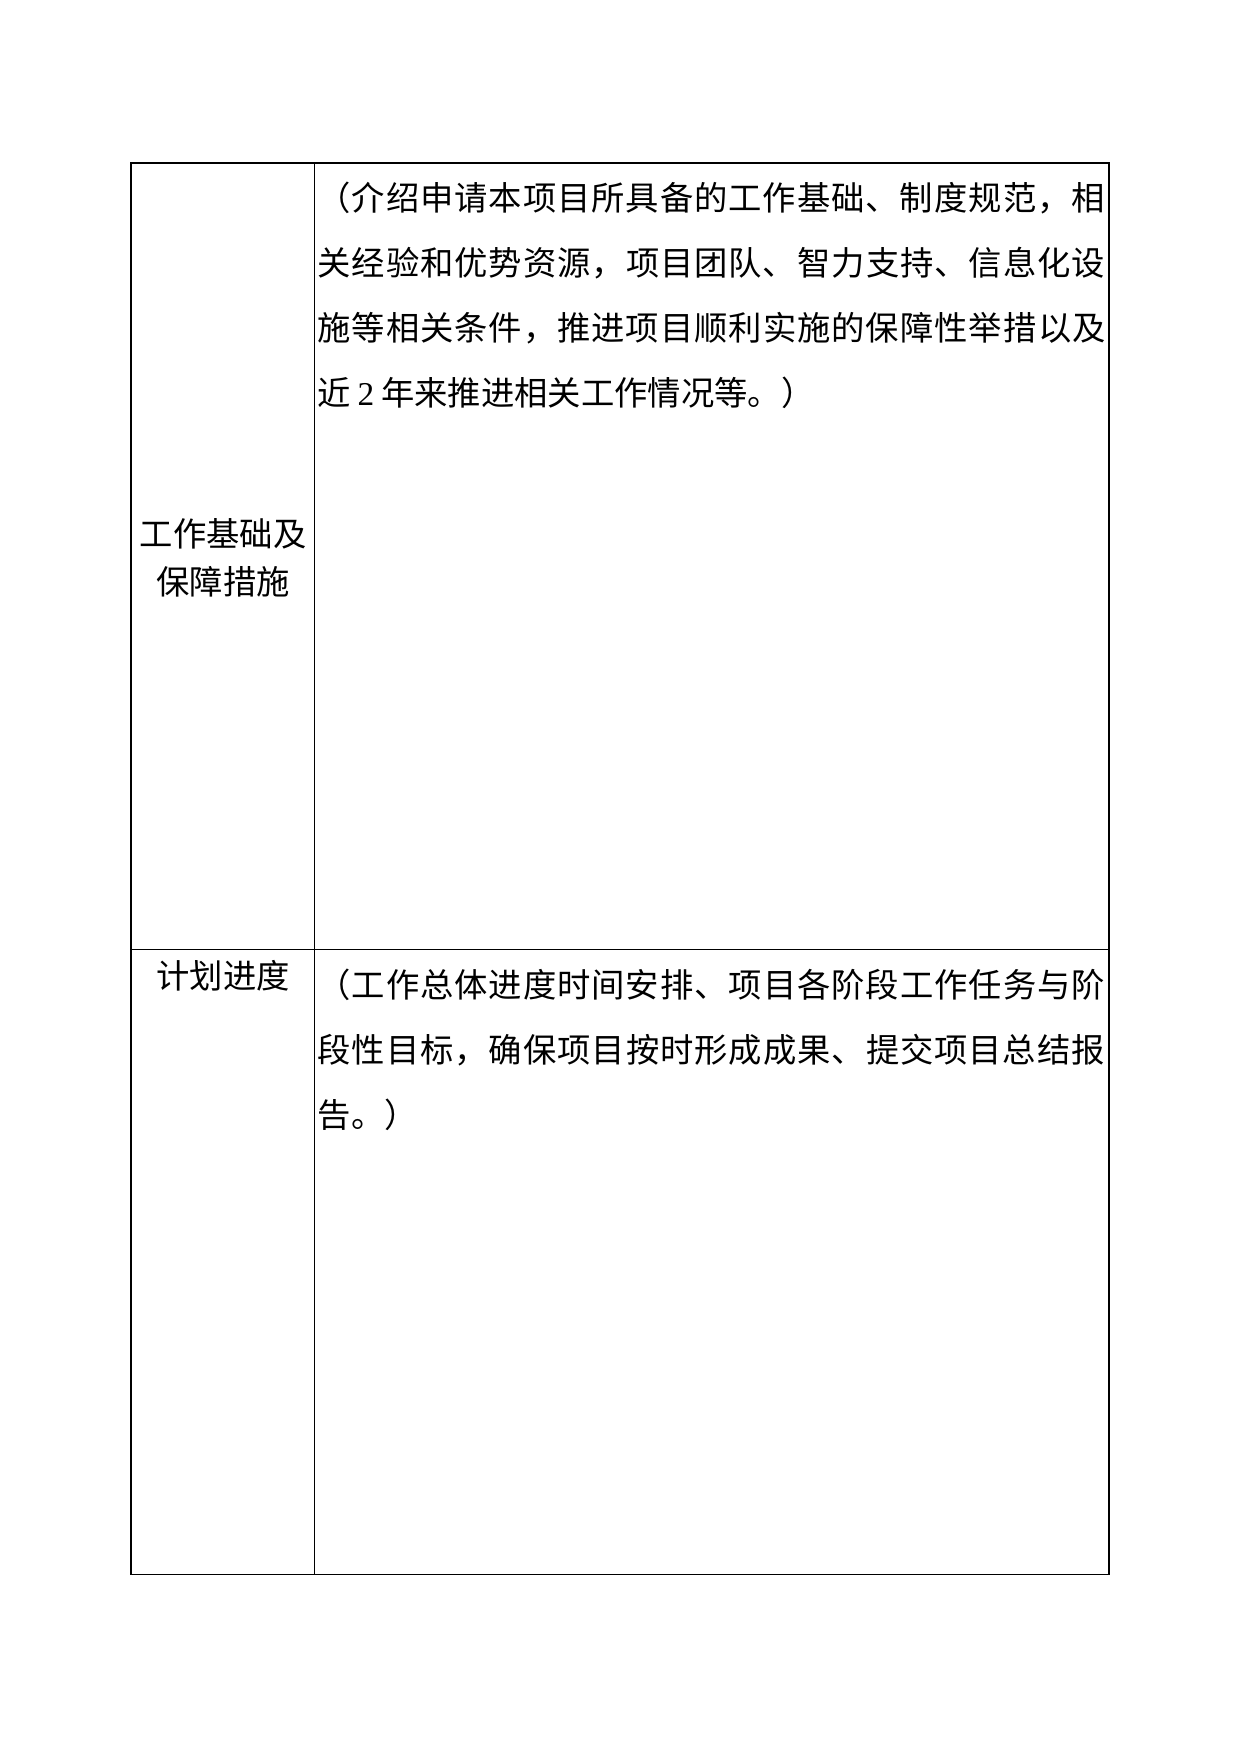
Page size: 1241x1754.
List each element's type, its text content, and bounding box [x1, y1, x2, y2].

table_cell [315, 950, 1108, 1574]
table_cell 计划进度 [132, 950, 314, 1574]
table_cell 工作基础及保障措施 [132, 164, 314, 949]
table_cell （介绍申请本项目所具备的工作基础、制度规范，相关经验和优势资源，项目团队、智力支持、信息化设施等相关条件，推进项目顺利实施的保障性举措以及近2年来推进相关工作情况等。） [315, 164, 1108, 949]
